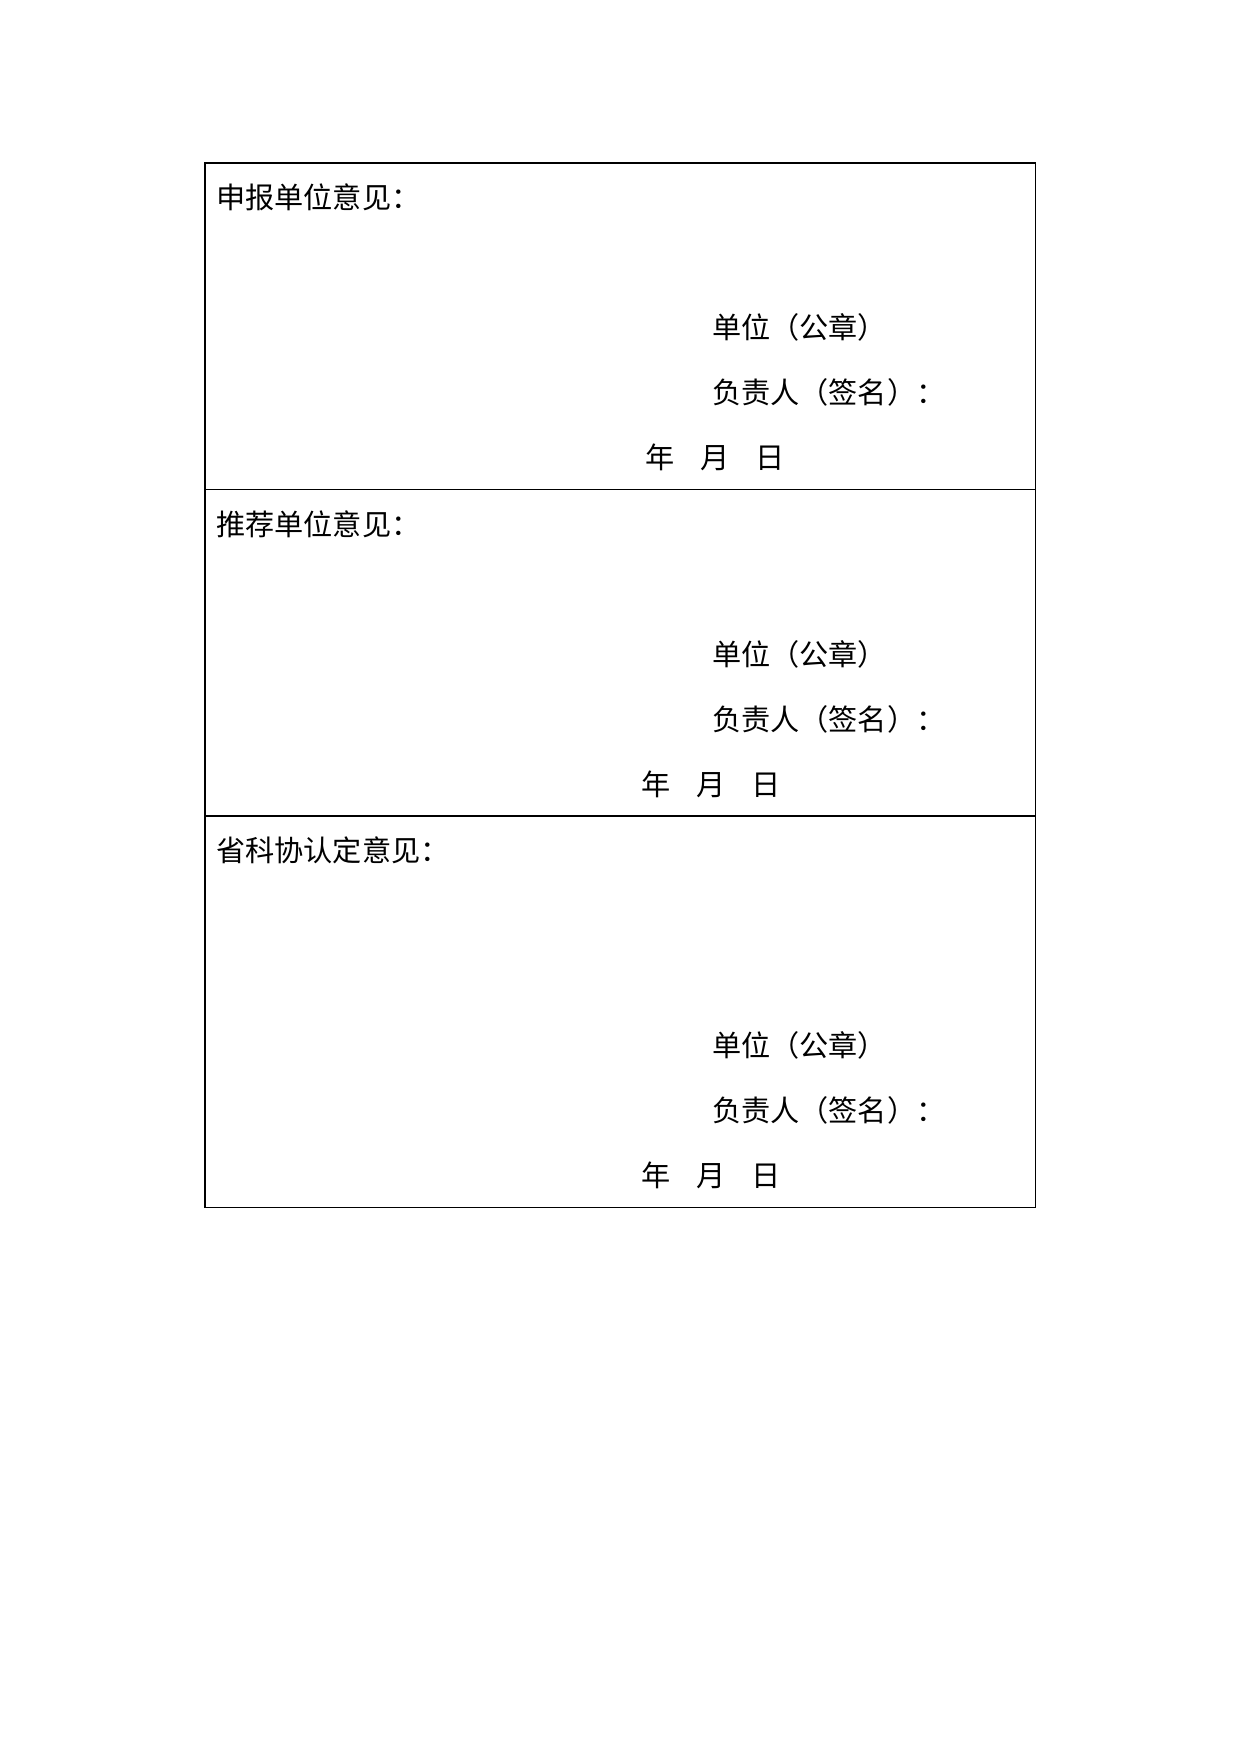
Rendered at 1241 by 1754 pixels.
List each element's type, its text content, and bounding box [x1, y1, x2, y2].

table_cell 省科协认定意见： 单位（公章） 负责人（签名）： 年 月 日 [206, 817, 1035, 1207]
table_cell 申报单位意见： 单位（公章） 负责人（签名）： 年 月 日 [206, 164, 1035, 488]
table_cell 推荐单位意见： 单位（公章） 负责人（签名）： 年 月 日 [206, 490, 1035, 815]
